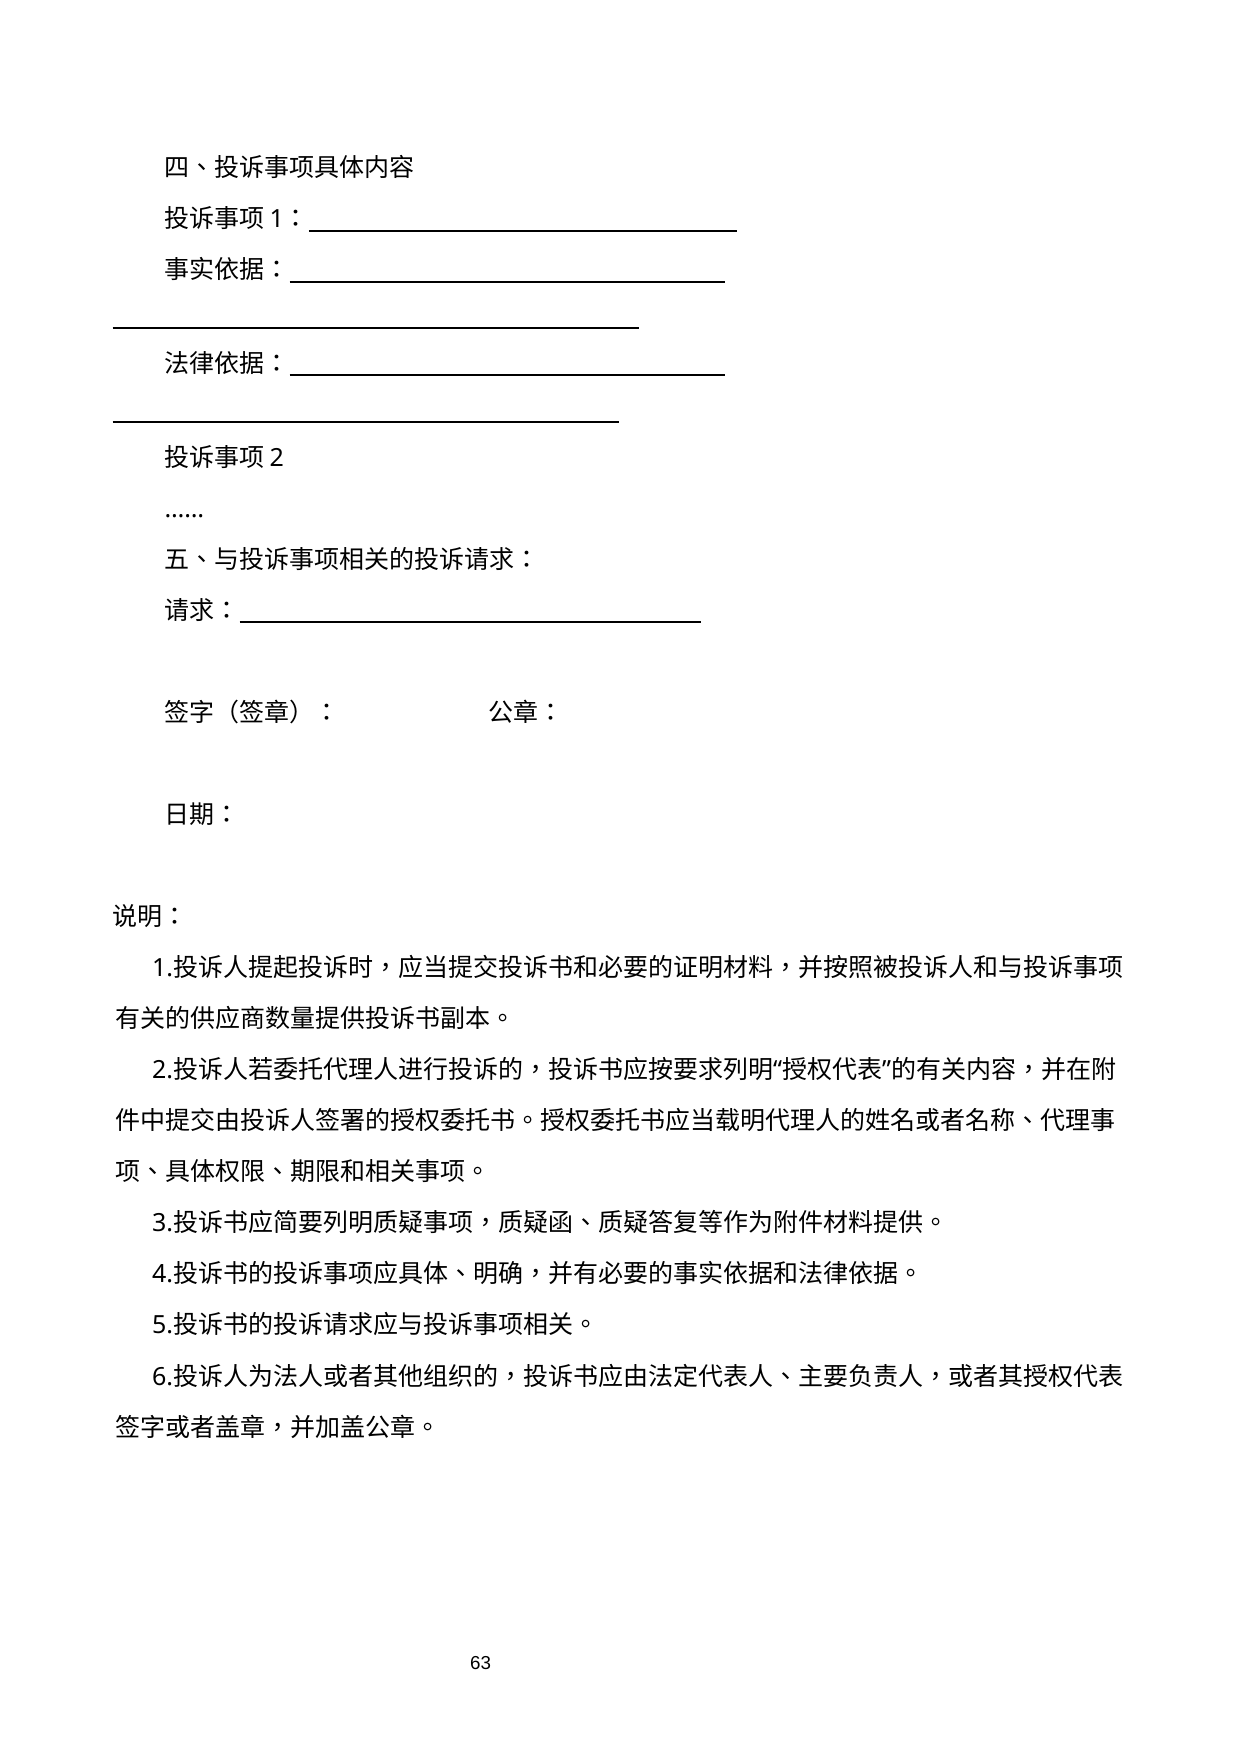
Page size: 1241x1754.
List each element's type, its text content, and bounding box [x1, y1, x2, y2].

text 日期： [115, 797, 1128, 831]
text …… [115, 490, 1128, 524]
text 投诉事项1： [115, 201, 1128, 235]
text 法律依据： [115, 346, 1128, 380]
text 1.投诉人提起投诉时，应当提交投诉书和必要的证明材料，并按照被投诉人和与投诉事项有关的供应商数量提供投诉书副本。 [115, 950, 1128, 1035]
text 4.投诉书的投诉事项应具体、明确，并有必要的事实依据和法律依据。 [115, 1256, 1128, 1290]
text 5.投诉书的投诉请求应与投诉事项相关。 [115, 1307, 1128, 1341]
text 说明： [112, 899, 1128, 933]
text 四、投诉事项具体内容 [115, 150, 1128, 184]
text 签字（签章）： 公章： [115, 694, 1128, 729]
text 事实依据： [115, 252, 1128, 286]
text 请求： [115, 592, 1128, 627]
text 五、与投诉事项相关的投诉请求： [115, 541, 1128, 576]
text 投诉事项2 [115, 439, 1128, 473]
text 2.投诉人若委托代理人进行投诉的，投诉书应按要求列明“授权代表”的有关内容，并在附件中提交由投诉人签署的授权委托书。授权委托书应当载明代理人的姓名或者名称、代理事项、具体权限、期限和相关事项。 [115, 1052, 1128, 1188]
text 6.投诉人为法人或者其他组织的，投诉书应由法定代表人、主要负责人，或者其授权代表签字或者盖章，并加盖公章。 [115, 1358, 1128, 1443]
text 3.投诉书应简要列明质疑事项，质疑函、质疑答复等作为附件材料提供。 [115, 1205, 1128, 1239]
